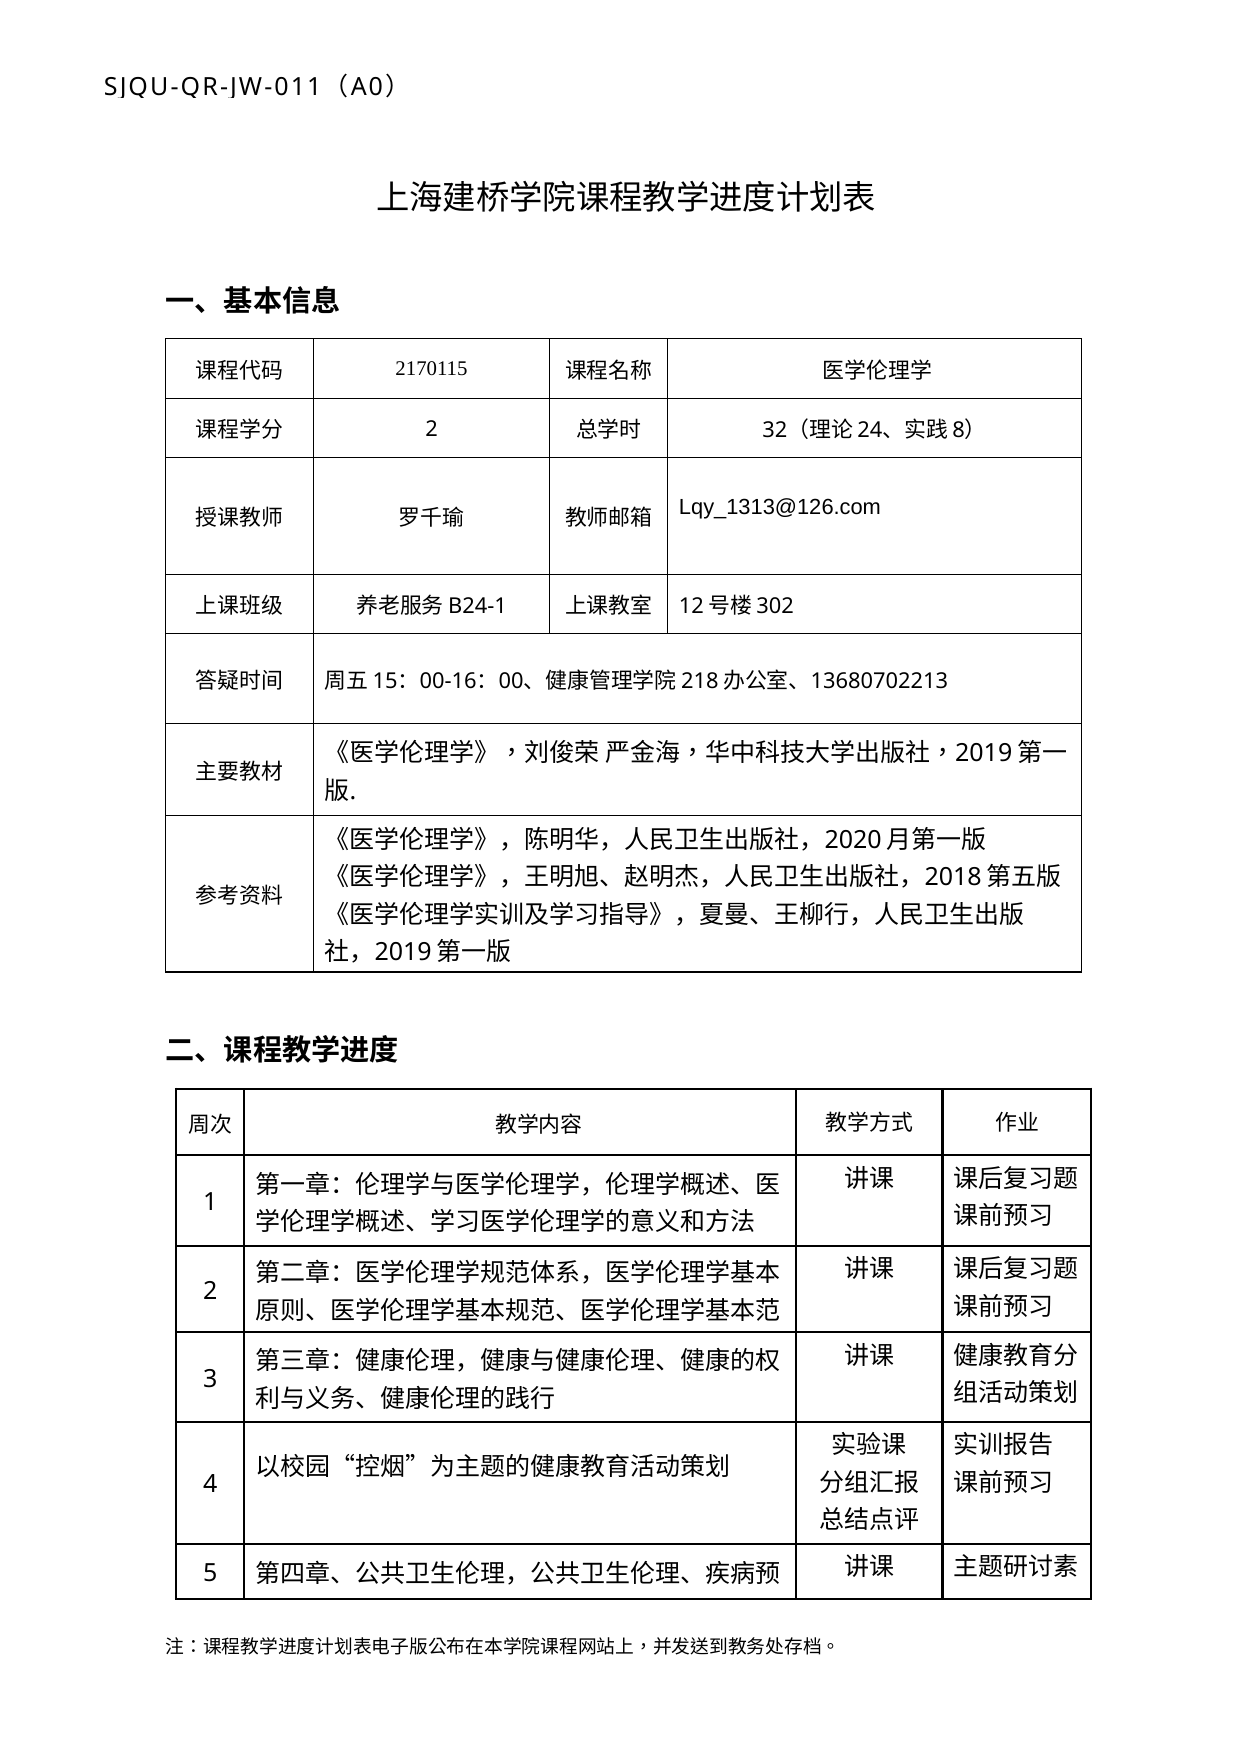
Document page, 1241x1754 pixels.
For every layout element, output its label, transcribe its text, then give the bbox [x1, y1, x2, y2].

table_cell 1 [177, 1156, 243, 1245]
table_header 教学内容 [245, 1090, 795, 1154]
table_cell 周五15：00-16：00、健康管理学院218办公室、13680702213 [314, 634, 1081, 723]
table_cell 第三章：健康伦理，健康与健康伦理、健康的权利与义务、健康伦理的践行 [245, 1333, 795, 1421]
table_cell 主要教材 [166, 724, 313, 815]
table_cell 2 [177, 1247, 243, 1331]
table_cell 实训报告 课前预习 [944, 1423, 1090, 1542]
table_cell 12号楼302 [668, 575, 1081, 633]
table_cell 授课教师 [166, 458, 313, 573]
text 一、基本信息 [165, 277, 1087, 319]
table_cell 以校园“控烟”为主题的健康教育活动策划 [245, 1423, 795, 1542]
table_cell 讲课 [797, 1545, 941, 1597]
table_cell 实验课 分组汇报 总结点评 [797, 1423, 941, 1542]
table_cell 5 [177, 1545, 243, 1597]
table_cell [245, 1545, 795, 1597]
table_header 作业 [944, 1090, 1090, 1154]
table_cell 总学时 [550, 399, 667, 457]
table_header 教学方式 [797, 1090, 941, 1154]
table_cell 上课班级 [166, 575, 313, 633]
table_cell 《医学伦理学》，刘俊荣 严金海，华中科技大学出版社，2019第一版. [314, 724, 1081, 815]
table_header 2170115 [314, 339, 549, 398]
table_cell 参考资料 [166, 816, 313, 971]
table_cell 答疑时间 [166, 634, 313, 723]
table_cell 课后复习题 课前预习 [944, 1247, 1090, 1331]
table_cell 罗千瑜 [314, 458, 549, 573]
table_header 课程名称 [550, 339, 667, 398]
table_header 周次 [177, 1090, 243, 1154]
table_cell 养老服务B24-1 [314, 575, 549, 633]
table_cell 第一章：伦理学与医学伦理学，伦理学概述、医学伦理学概述、学习医学伦理学的意义和方法 [245, 1156, 795, 1245]
table_cell 2 [314, 399, 549, 457]
table_cell Lqy_1313@126.com [668, 458, 1081, 573]
table_cell 4 [177, 1423, 243, 1542]
table_cell 第二章：医学伦理学规范体系，医学伦理学基本原则、医学伦理学基本规范、医学伦理学基本范 [245, 1247, 795, 1331]
table_header 课程代码 [166, 339, 313, 398]
table_cell 讲课 [797, 1247, 941, 1331]
table_cell 32（理论24、实践8） [668, 399, 1081, 457]
table_cell 讲课 [797, 1333, 941, 1421]
table_cell 讲课 [797, 1156, 941, 1245]
table_cell 《医学伦理学》，陈明华，人民卫生出版社，2020月第一版 《医学伦理学》，王明旭、赵明杰，人民卫生出版社，2018第五版 《医学伦理学实训及学习指导》，夏曼、王柳行，人民卫生出版社，2019第一版 [314, 816, 1081, 971]
table_cell 3 [177, 1333, 243, 1421]
list 课程教学进度 [165, 1027, 1087, 1069]
table_cell 课后复习题 课前预习 [944, 1156, 1090, 1245]
table_cell 上课教室 [550, 575, 667, 633]
table_cell 健康教育分组活动策划 [944, 1333, 1090, 1421]
table_cell 教师邮箱 [550, 458, 667, 573]
table_cell 课程学分 [166, 399, 313, 457]
table_header 医学伦理学 [668, 339, 1081, 398]
text 上海建桥学院课程教学进度计划表 [165, 171, 1087, 219]
table_cell 主题研讨素材收集 [944, 1545, 1090, 1597]
